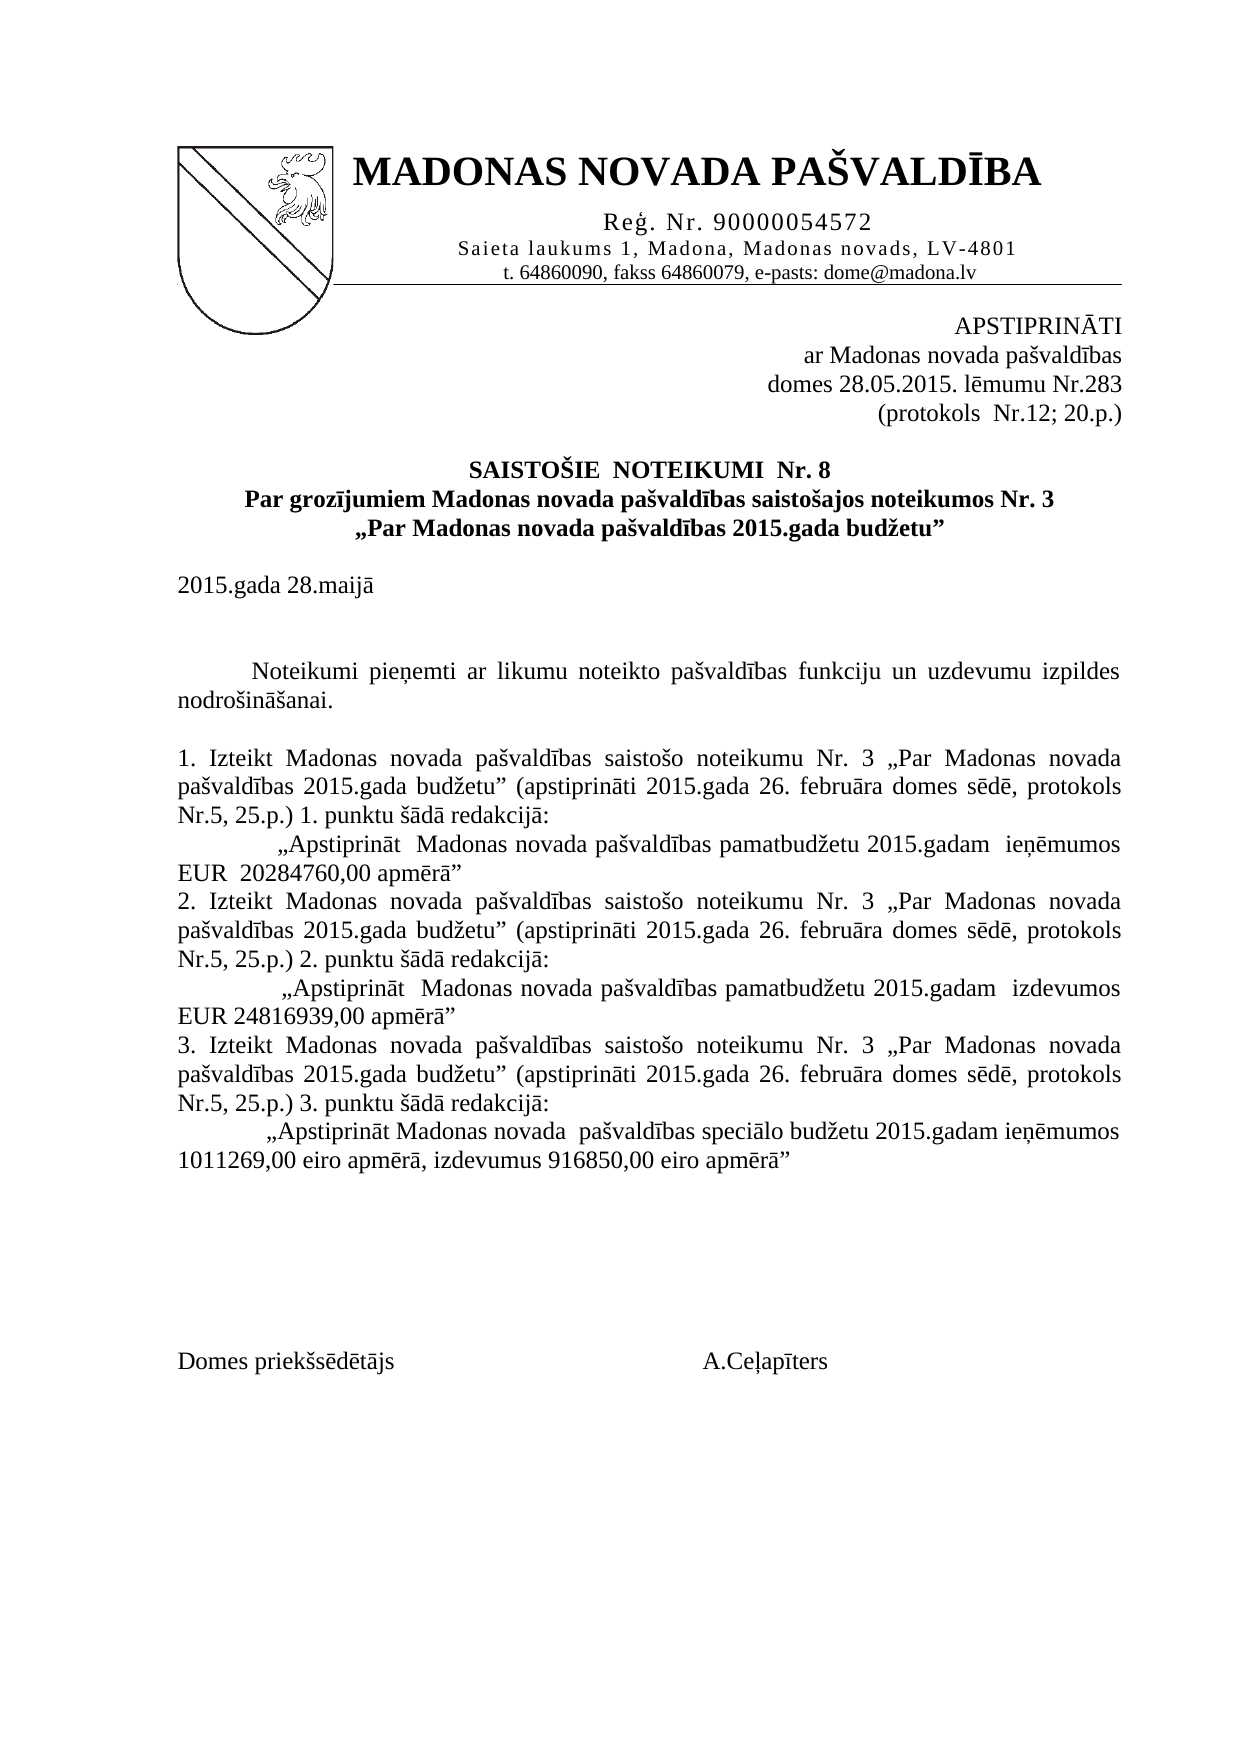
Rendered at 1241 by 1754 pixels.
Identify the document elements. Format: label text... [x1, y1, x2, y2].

text 3. Izteikt Madonas novada pašvaldības saistošo noteikumu Nr. 3 „Par Madonas novada pašvaldības 2015.gada budžetu” (apstiprināti 2015.gada 26. februāra domes sēdē, protokols Nr.5, 25.p.) 3. punktu šādā redakcijā: [177, 1030, 1122, 1116]
text Saieta laukums 1, Madona, Madonas novads, LV-4801 [334, 236, 1122, 260]
text (protokols Nr.12; 20.p.) [177, 398, 1122, 426]
text „Apstiprināt Madonas novada pašvaldības speciālo budžetu 2015.gadam ieņēmumos 1011269,00 eiro apmērā, izdevumus 916850,00 eiro apmērā” [177, 1116, 1122, 1174]
text APSTIPRINĀTI [177, 311, 1122, 340]
text ar Madonas novada pašvaldības domes 28.05.2015. lēmumu Nr.283 [702, 340, 1122, 398]
text Reģ. Nr. [334, 207, 1122, 236]
text MADONAS NOVADA PAŠVALDĪBA [334, 147, 1132, 195]
text Par grozījumiem Madonas novada pašvaldības saistošajos noteikumos Nr. 3 [177, 484, 1122, 513]
text t. , , e-pasts: dome@madona.lv [334, 260, 1122, 284]
picture [177, 146, 334, 335]
text Domes priekšsēdētājs A.Ceļapīters [177, 1346, 1122, 1375]
text „Par Madonas novada pašvaldības 2015.gada budžetu” [177, 513, 1122, 541]
text „Apstiprināt Madonas novada pašvaldības pamatbudžetu 2015.gadam ieņēmumos EUR 20284760,00 apmērā” [177, 829, 1122, 886]
text 2015.gada 28.maijā [177, 570, 1122, 599]
text Noteikumi pieņemti ar likumu noteikto pašvaldības funkciju un uzdevumu izpildes nodrošināšanai. [177, 656, 1122, 714]
text SAISTOŠIE NOTEIKUMI Nr. 8 [177, 455, 1122, 484]
text 1. Izteikt Madonas novada pašvaldības saistošo noteikumu Nr. 3 „Par Madonas novada pašvaldības 2015.gada budžetu” (apstiprināti 2015.gada 26. februāra domes sēdē, protokols Nr.5, 25.p.) 1. punktu šādā redakcijā: [177, 743, 1122, 829]
text 2. Izteikt Madonas novada pašvaldības saistošo noteikumu Nr. 3 „Par Madonas novada pašvaldības 2015.gada budžetu” (apstiprināti 2015.gada 26. februāra domes sēdē, protokols Nr.5, 25.p.) 2. punktu šādā redakcijā: [177, 886, 1122, 973]
text „Apstiprināt Madonas novada pašvaldības pamatbudžetu 2015.gadam izdevumos EUR 24816939,00 apmērā” [177, 973, 1122, 1030]
